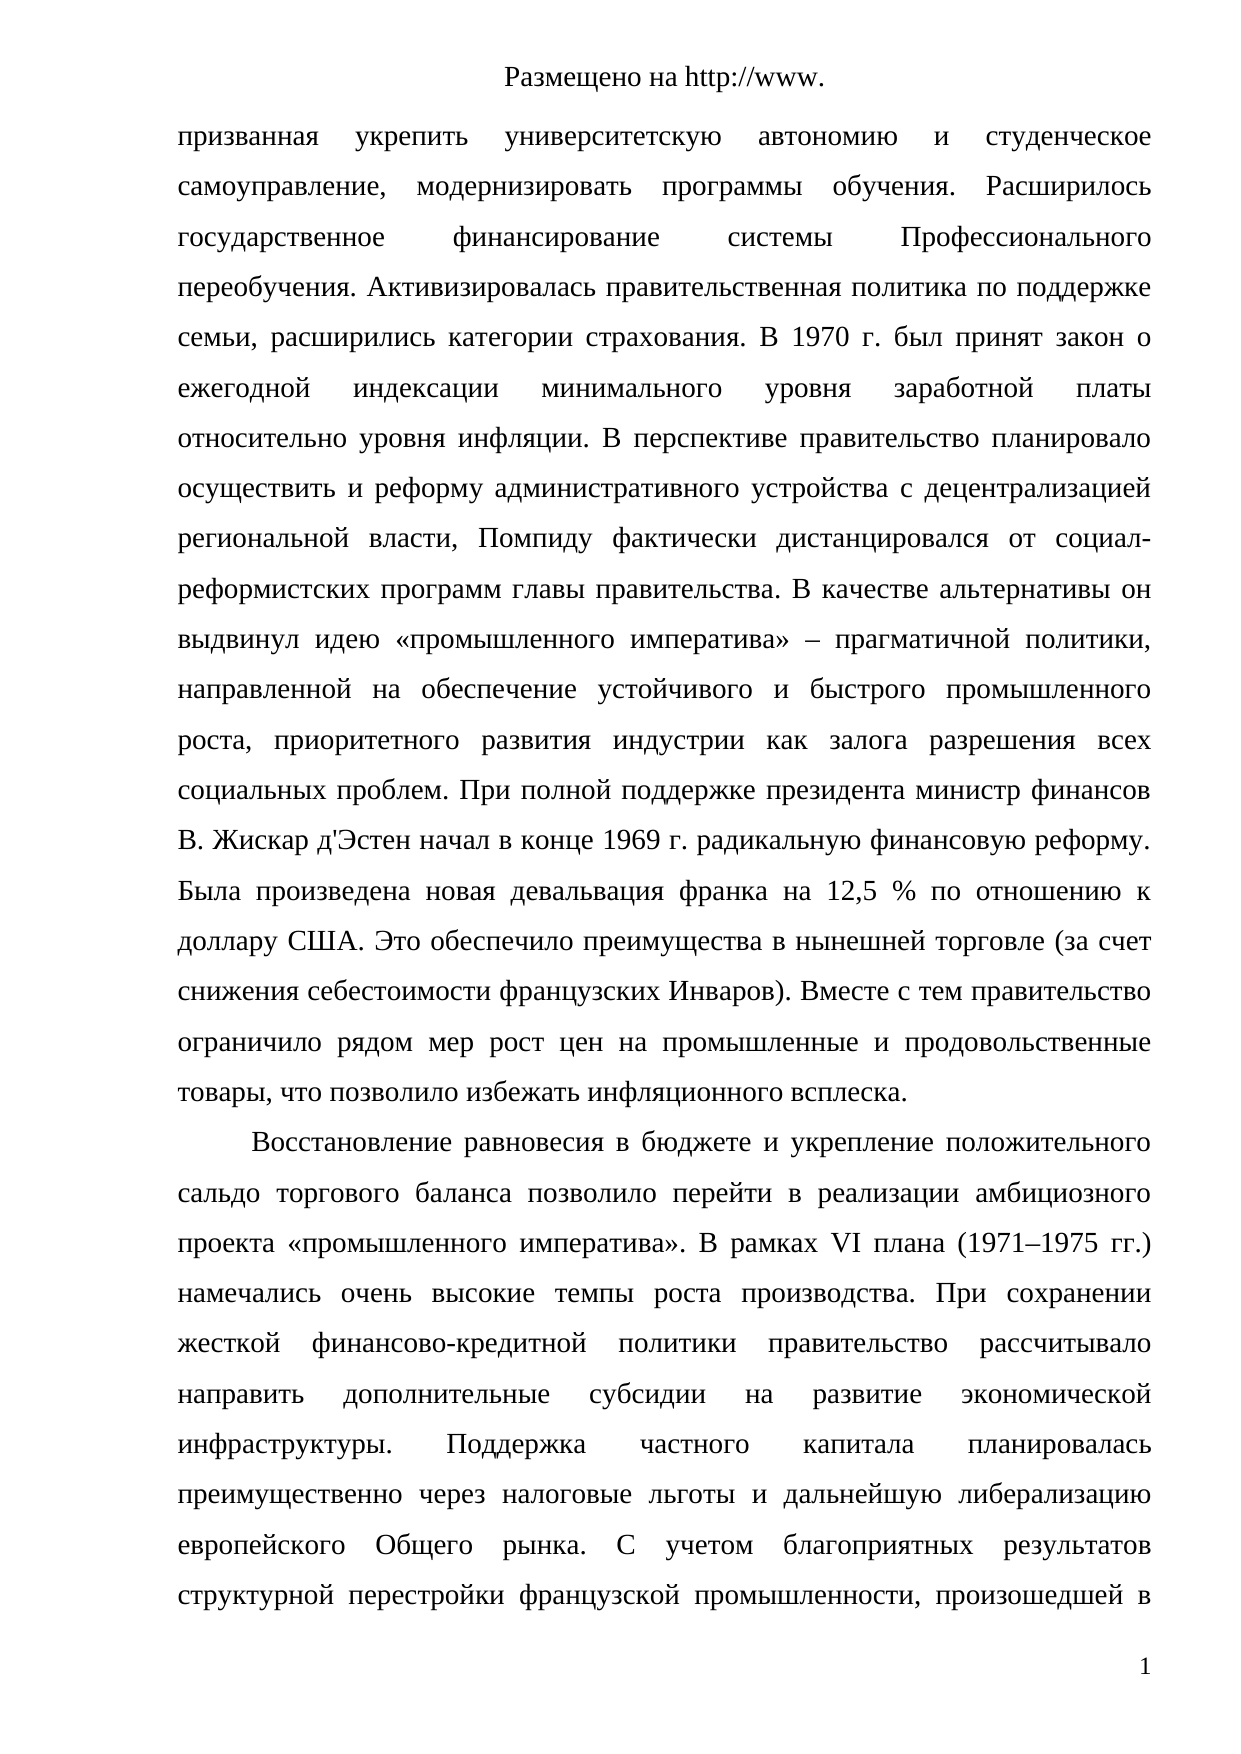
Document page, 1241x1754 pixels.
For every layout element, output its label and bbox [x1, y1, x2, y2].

text [177, 118, 1152, 1108]
text [177, 1124, 1152, 1611]
